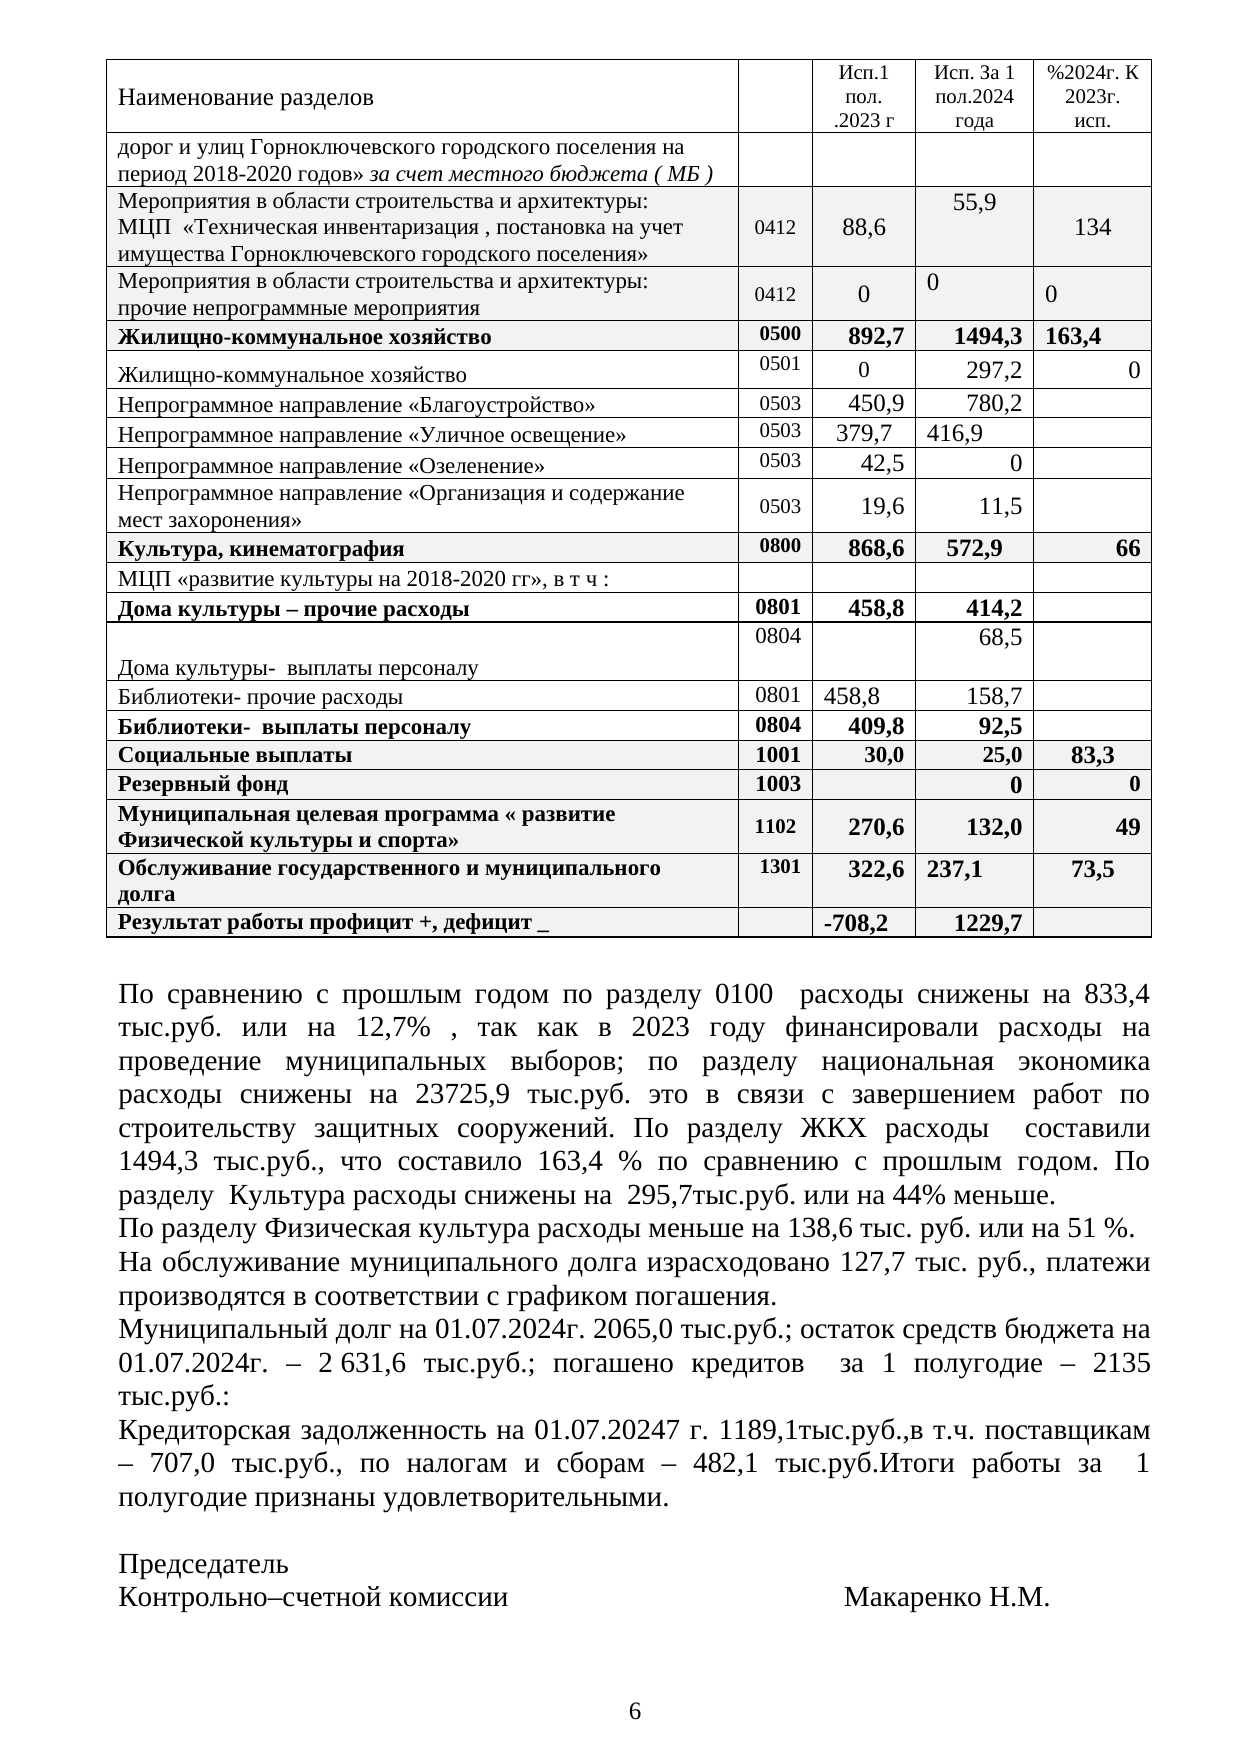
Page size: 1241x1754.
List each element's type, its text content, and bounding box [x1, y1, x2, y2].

table_cell [1034, 133, 1151, 186]
table_cell 322,6 [813, 854, 915, 907]
table_cell [1034, 623, 1151, 680]
table_cell 0412 [739, 267, 812, 320]
text Контрольно–счетной комиссии Макаренко Н.М. [118, 1579, 1152, 1613]
table_cell 0 [1034, 770, 1151, 799]
table_cell Непрограммное направление «Озеленение» [107, 448, 738, 478]
text Кредиторская задолженность на 01.07.20247 г. 1189,1тыс.руб.,в т.ч. поставщикам – 707,0 тыс.руб., по налогам и сборам – 482,1 тыс.руб.Итоги работы за 1 полугодие признаны удовлетворительными. [118, 1412, 1152, 1512]
text Председатель [118, 1546, 1152, 1579]
table_cell [1034, 418, 1151, 447]
table_cell Социальные выплаты [107, 741, 738, 769]
table_cell 11,5 [916, 479, 1033, 532]
table_cell Резервный фонд [107, 770, 738, 799]
table_cell 0 [916, 770, 1033, 799]
table_cell 379,7 [813, 418, 915, 447]
table_cell 1229,7 [916, 908, 1033, 936]
table_cell 0 [813, 351, 915, 387]
table_cell 0 [813, 267, 915, 320]
table_cell 73,5 [1034, 854, 1151, 907]
table_cell 1301 [739, 854, 812, 907]
table_cell 414,2 [916, 593, 1033, 621]
table_header %2024г. К 2023г. исп. [1034, 60, 1151, 132]
table_cell 92,5 [916, 711, 1033, 739]
table_cell [1034, 908, 1151, 936]
table_cell Дома культуры- выплаты персоналу [107, 623, 738, 680]
table_cell [813, 563, 915, 592]
table_cell Жилищно-коммунальное хозяйство [107, 351, 738, 387]
table_cell 0801 [739, 593, 812, 621]
table_cell Дома культуры – прочие расходы [107, 593, 738, 621]
text Муниципальный долг на 01.07.2024г. 2065,0 тыс.руб.; остаток средств бюджета на 01.07.2024г. – 2 631,6 тыс.руб.; погашено кредитов за 1 полугодие – 2135 тыс.руб.: [118, 1311, 1152, 1412]
table_header Наименование разделов [107, 60, 738, 132]
table_cell 572,9 [916, 533, 1033, 562]
table_cell -708,2 [813, 908, 915, 936]
table_cell 868,6 [813, 533, 915, 562]
table_cell [1034, 711, 1151, 739]
table_header [739, 60, 812, 132]
table_cell 88,6 [813, 187, 915, 266]
table_cell 19,6 [813, 479, 915, 532]
table_cell [813, 770, 915, 799]
table_cell 450,9 [813, 389, 915, 417]
table_cell Результат работы профицит +, дефицит _ [107, 908, 738, 936]
table_cell 134 [1034, 187, 1151, 266]
table_cell 49 [1034, 800, 1151, 853]
table_header Исп. За 1 пол.2024 года [916, 60, 1033, 132]
table_cell [739, 563, 812, 592]
text На обслуживание муниципального долга израсходовано 127,7 тыс. руб., платежи производятся в соответствии с графиком погашения. [118, 1244, 1152, 1311]
table_cell 1001 [739, 741, 812, 769]
table_header Исп.1 пол. .2023 г [813, 60, 915, 132]
table_cell Непрограммное направление «Организация и содержание мест захоронения» [107, 479, 738, 532]
table_cell 55,9 [916, 187, 1033, 266]
table_cell [916, 563, 1033, 592]
table_cell [1034, 389, 1151, 417]
table_cell 458,8 [813, 593, 915, 621]
table_cell 1003 [739, 770, 812, 799]
table_cell 132,0 [916, 800, 1033, 853]
table_cell Мероприятия в области строительства и архитектуры: МЦП «Техническая инвентаризация , постановка на учет имущества Горноключевского городского поселения» [107, 187, 738, 266]
table_cell 0501 [739, 351, 812, 387]
table_cell [1034, 479, 1151, 532]
table_cell [813, 623, 915, 680]
text По разделу Физическая культура расходы меньше на 138,6 тыс. руб. или на 51 %. [118, 1211, 1152, 1244]
table_cell МЦП «развитие культуры на 2018-2020 гг», в т ч : [107, 563, 738, 592]
table_cell 1494,3 [916, 321, 1033, 350]
table_cell [1034, 448, 1151, 478]
table_cell 163,4 [1034, 321, 1151, 350]
table_cell Непрограммное направление «Уличное освещение» [107, 418, 738, 447]
table_cell Мероприятия в области строительства и архитектуры: прочие непрограммные мероприятия [107, 267, 738, 320]
table_cell 30,0 [813, 741, 915, 769]
table_cell 0 [916, 448, 1033, 478]
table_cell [107, 133, 738, 186]
table_cell [813, 133, 915, 186]
table_cell [1034, 593, 1151, 621]
table_cell 237,1 [916, 854, 1033, 907]
table_cell 68,5 [916, 623, 1033, 680]
table_cell 42,5 [813, 448, 915, 478]
table_cell 0412 [739, 187, 812, 266]
table_cell 0800 [739, 533, 812, 562]
table_cell Муниципальная целевая программа « развитие Физической культуры и спорта» [107, 800, 738, 853]
table_cell 297,2 [916, 351, 1033, 387]
table_cell 409,8 [813, 711, 915, 739]
table_cell 0503 [739, 389, 812, 417]
table_cell 0804 [739, 623, 812, 680]
table_cell 416,9 [916, 418, 1033, 447]
table_cell 66 [1034, 533, 1151, 562]
table_cell Библиотеки- прочие расходы [107, 681, 738, 710]
table_cell 0500 [739, 321, 812, 350]
table_cell 0409 [739, 133, 812, 186]
table_cell 0 [916, 267, 1033, 320]
table_cell 458,8 [813, 681, 915, 710]
table_cell 0801 [739, 681, 812, 710]
table_cell 0 [1034, 267, 1151, 320]
table_cell 0503 [739, 479, 812, 532]
table_cell 83,3 [1034, 741, 1151, 769]
table_cell 0503 [739, 448, 812, 478]
table_cell 892,7 [813, 321, 915, 350]
table_cell [739, 908, 812, 936]
table_cell Непрограммное направление «Благоустройство» [107, 389, 738, 417]
table_cell 0804 [739, 711, 812, 739]
table_cell 0503 [739, 418, 812, 447]
table_cell 25,0 [916, 741, 1033, 769]
table_cell 158,7 [916, 681, 1033, 710]
table_cell Жилищно-коммунальное хозяйство [107, 321, 738, 350]
table_cell Культура, кинематография [107, 533, 738, 562]
table_cell 1102 [739, 800, 812, 853]
table_cell 270,6 [813, 800, 915, 853]
table_cell Обслуживание государственного и муниципального долга [107, 854, 738, 907]
table_cell [916, 133, 1033, 186]
table_cell [1034, 681, 1151, 710]
table_cell Библиотеки- выплаты персоналу [107, 711, 738, 739]
text По сравнению с прошлым годом по разделу 0100 расходы снижены на 833,4 тыс.руб. или на 12,7% , так как в 2023 году финансировали расходы на проведение муниципальных выборов; по разделу национальная экономика расходы снижены на 23725,9 тыс.руб. это в связи с завершением работ по строительству защитных сооружений. По разделу ЖКХ расходы составили 1494,3 тыс.руб., что составило 163,4 % по сравнению с прошлым годом. По разделу Культура расходы снижены на 295,7тыс.руб. или на 44% меньше. [118, 976, 1152, 1211]
table_cell 780,2 [916, 389, 1033, 417]
table_cell 0 [1034, 351, 1151, 387]
table_cell [1034, 563, 1151, 592]
